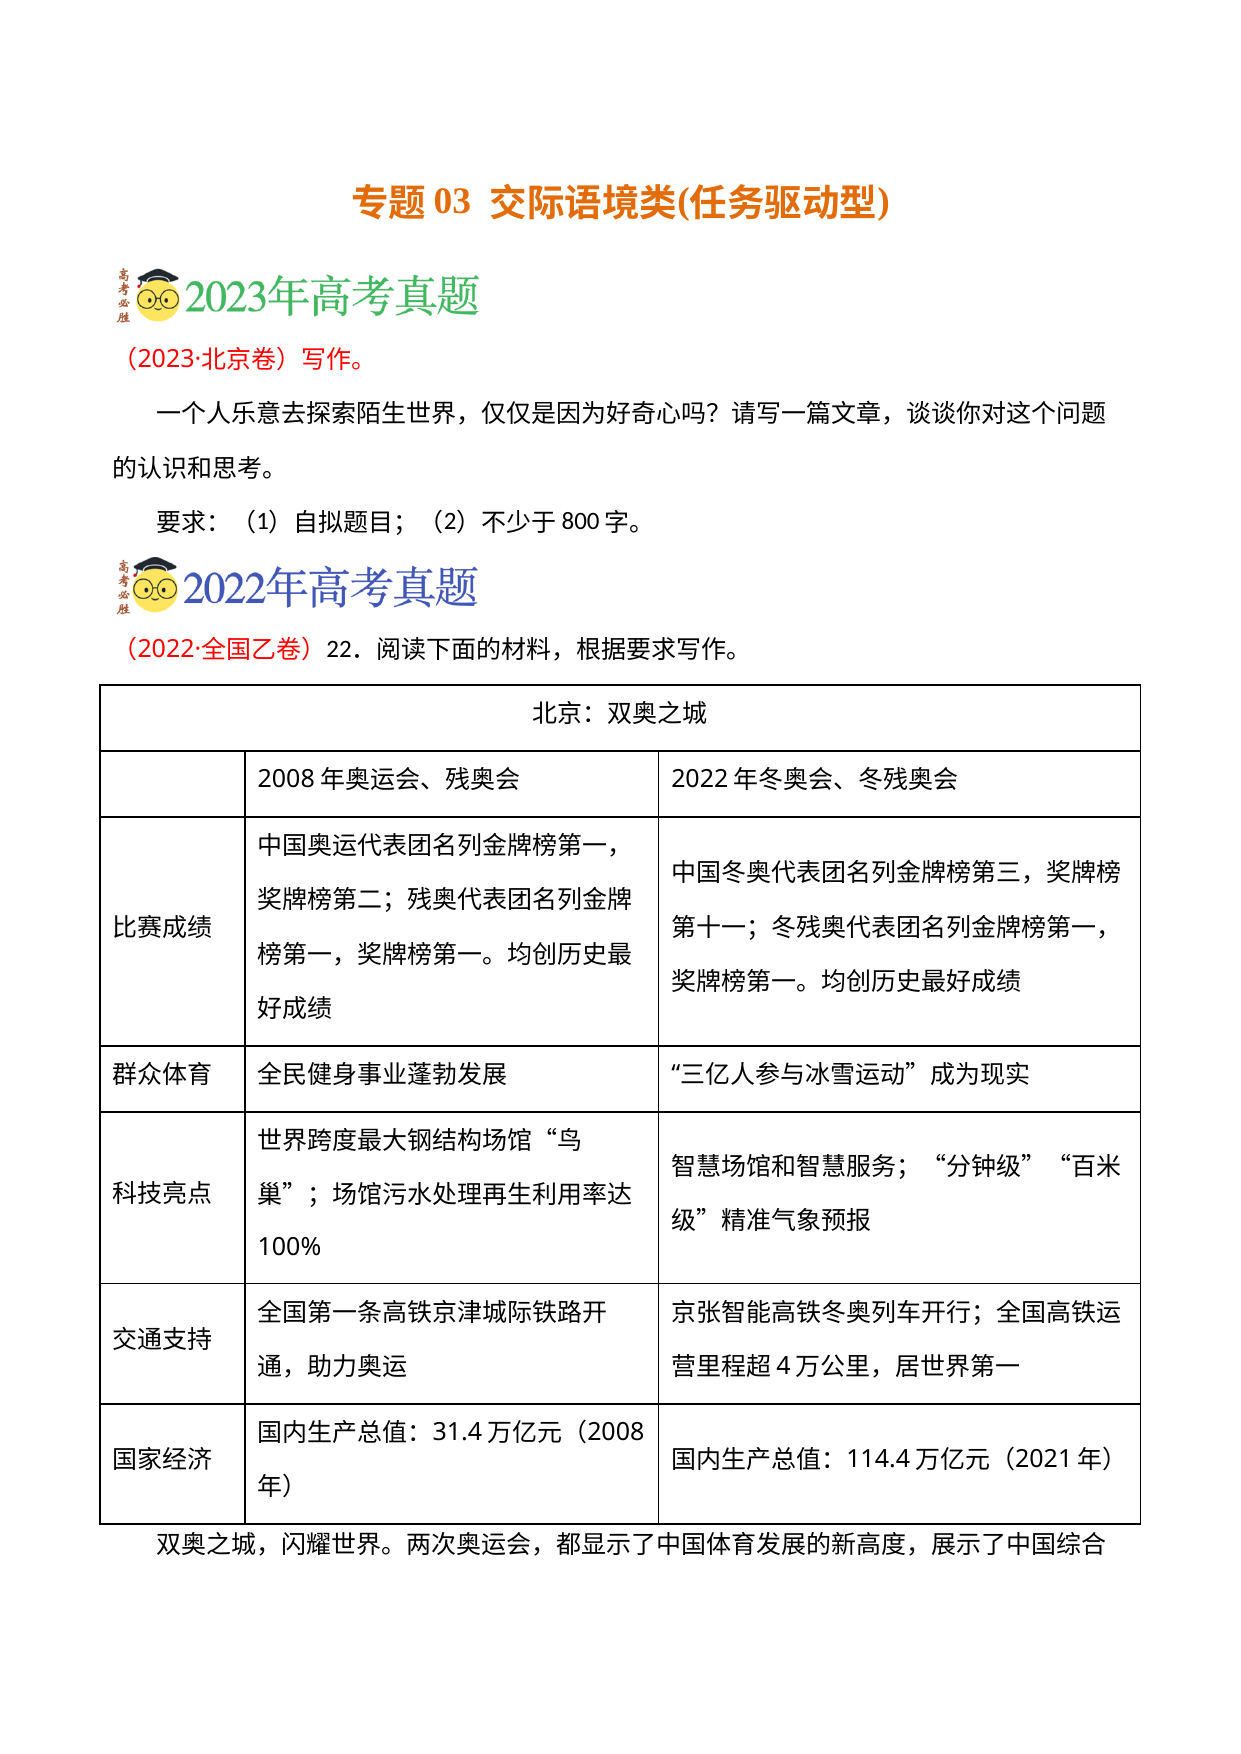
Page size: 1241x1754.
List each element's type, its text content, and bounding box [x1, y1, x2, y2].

table_cell 全民健身事业蓬勃发展 [246, 1047, 658, 1111]
table_cell 国内生产总值：114.4万亿元（2021年） [659, 1405, 1140, 1523]
picture [112, 266, 479, 327]
table_cell 全国第一条高铁京津城际铁路开通，助力奥运 [246, 1284, 658, 1403]
table_cell 国内生产总值：31.4万亿元（2008年） [246, 1405, 658, 1523]
table_cell 2008年奥运会、残奥会 [246, 752, 658, 816]
table_cell 交通支持 [101, 1284, 244, 1403]
table_cell 2022年冬奥会、冬残奥会 [659, 752, 1140, 816]
text 专题03 交际语境类(任务驱动型) [112, 173, 1128, 227]
table_cell 比赛成绩 [101, 818, 244, 1045]
table_cell 国家经济 [101, 1405, 244, 1523]
text 一个人乐意去探索陌生世界，仅仅是因为好奇心吗？请写一篇文章，谈谈你对这个问题的认识和思考。 [112, 394, 1128, 484]
table_cell 智慧场馆和智慧服务；“分钟级”“百米级”精准气象预报 [659, 1113, 1140, 1283]
text （2022·全国乙卷）22．阅读下面的材料，根据要求写作。 [112, 630, 1128, 666]
table_cell 科技亮点 [101, 1113, 244, 1283]
table_cell 中国冬奥代表团名列金牌榜第三，奖牌榜第十一；冬残奥代表团名列金牌榜第一，奖牌榜第一。均创历史最好成绩 [659, 818, 1140, 1045]
table_cell [101, 752, 244, 816]
table_header 北京：双奥之城 [101, 686, 1140, 750]
table_cell 群众体育 [101, 1047, 244, 1111]
table_cell “三亿人参与冰雪运动”成为现实 [659, 1047, 1140, 1111]
table_cell 中国奥运代表团名列金牌榜第一，奖牌榜第二；残奥代表团名列金牌榜第一，奖牌榜第一。均创历史最好成绩 [246, 818, 658, 1045]
table_cell 世界跨度最大钢结构场馆“鸟巢”；场馆污水处理再生利用率达100% [246, 1113, 658, 1283]
text （2023·北京卷）写作。 [112, 339, 1128, 376]
text 要求：（1）自拟题目；（2）不少于800字。 [112, 503, 1128, 539]
picture [112, 557, 479, 617]
table_cell 京张智能高铁冬奥列车开行；全国高铁运营里程超4万公里，居世界第一 [659, 1284, 1140, 1403]
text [112, 1525, 1128, 1561]
